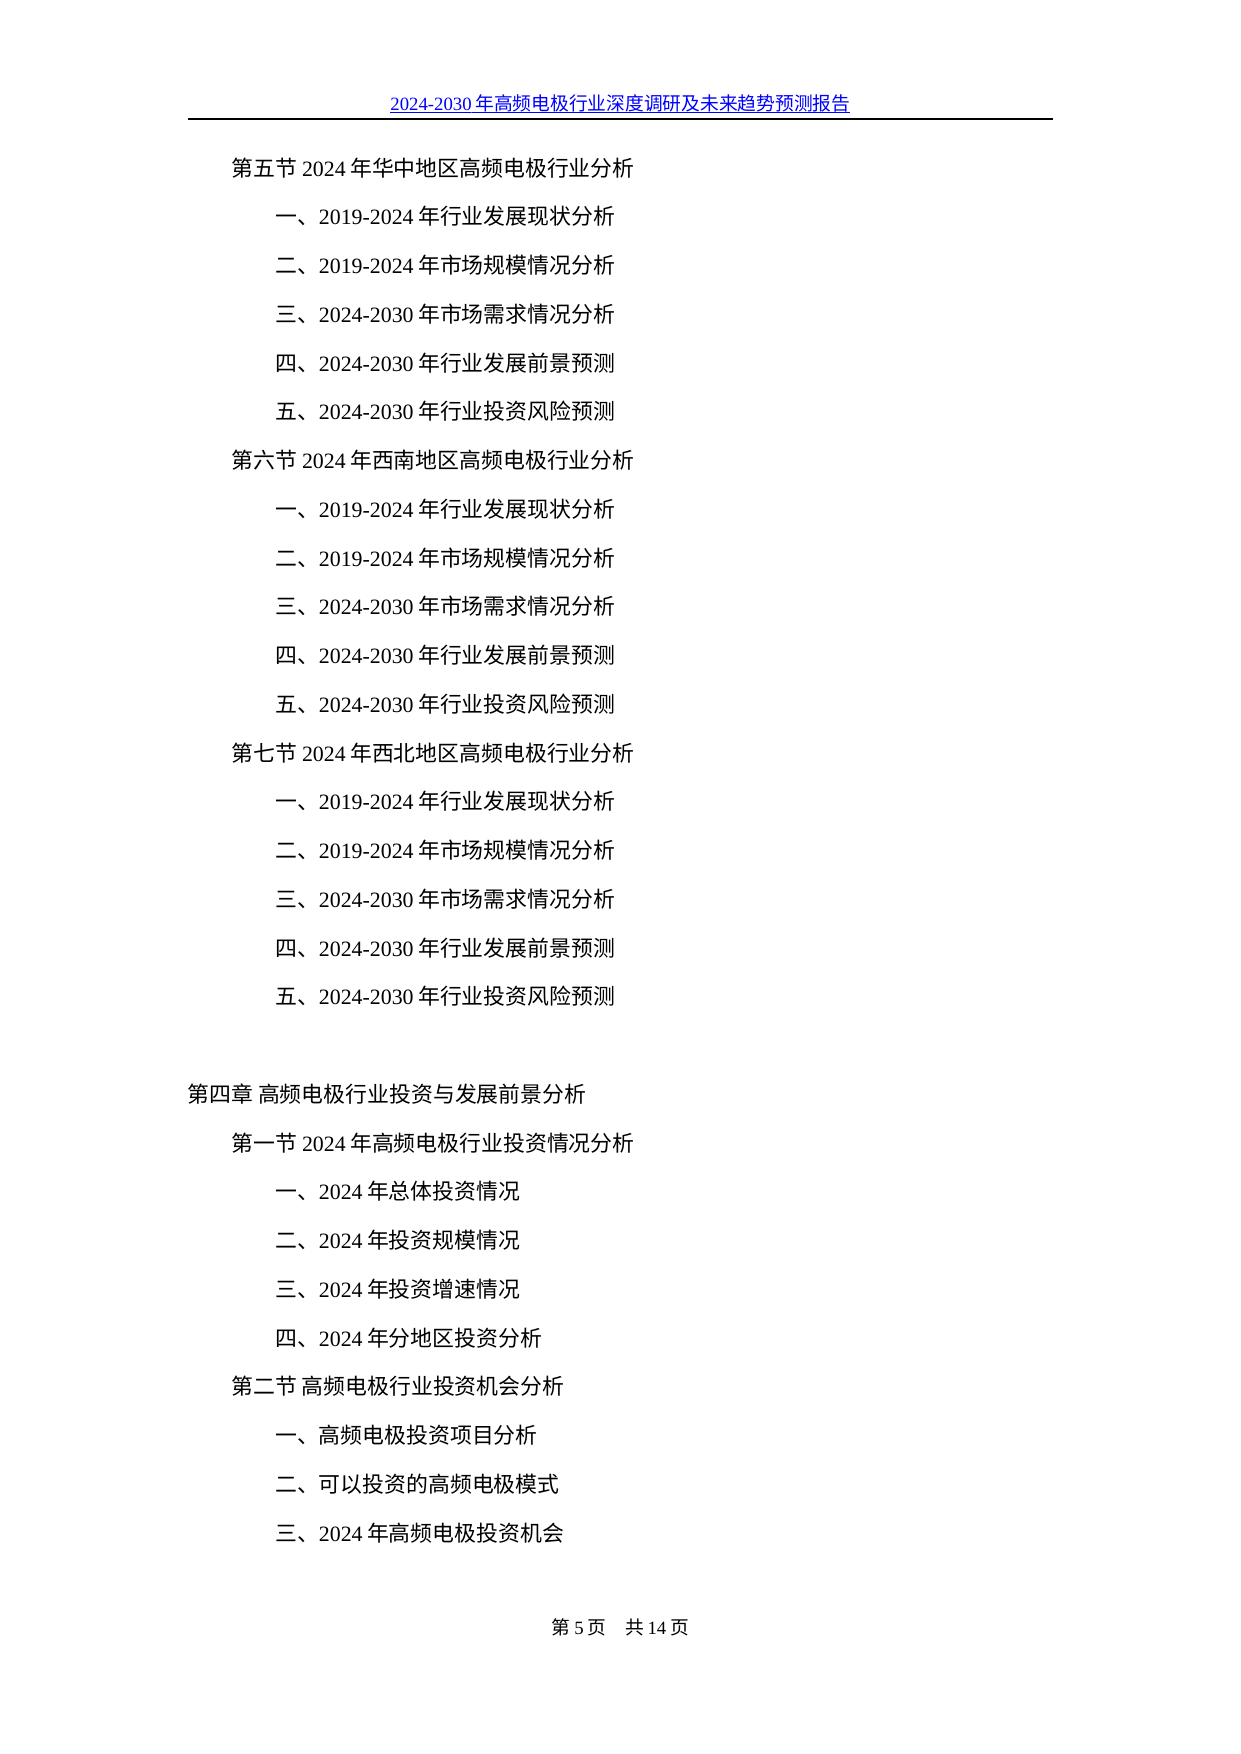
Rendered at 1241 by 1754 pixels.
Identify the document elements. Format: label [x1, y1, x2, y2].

text [187, 150, 1053, 1548]
